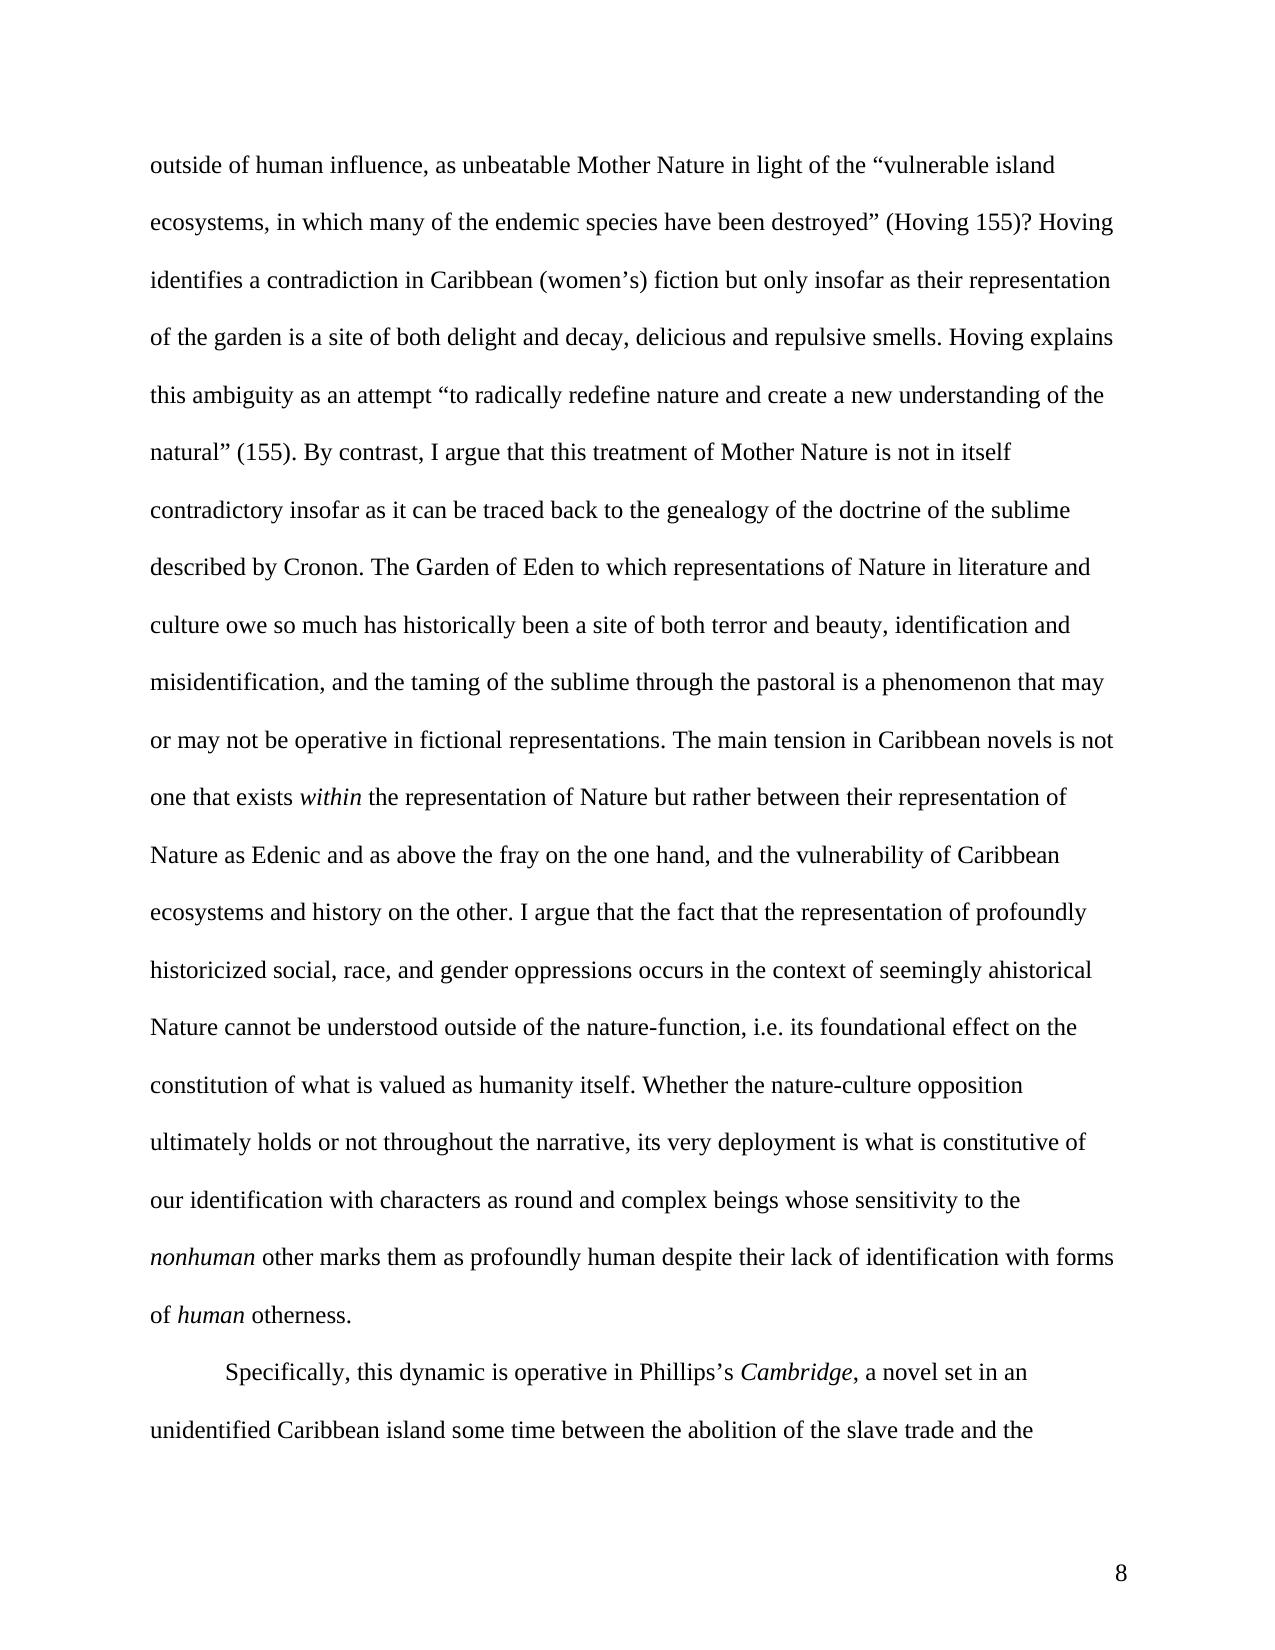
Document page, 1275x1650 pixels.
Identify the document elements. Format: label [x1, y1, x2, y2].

text [150, 1357, 1125, 1444]
text [150, 150, 1125, 1329]
